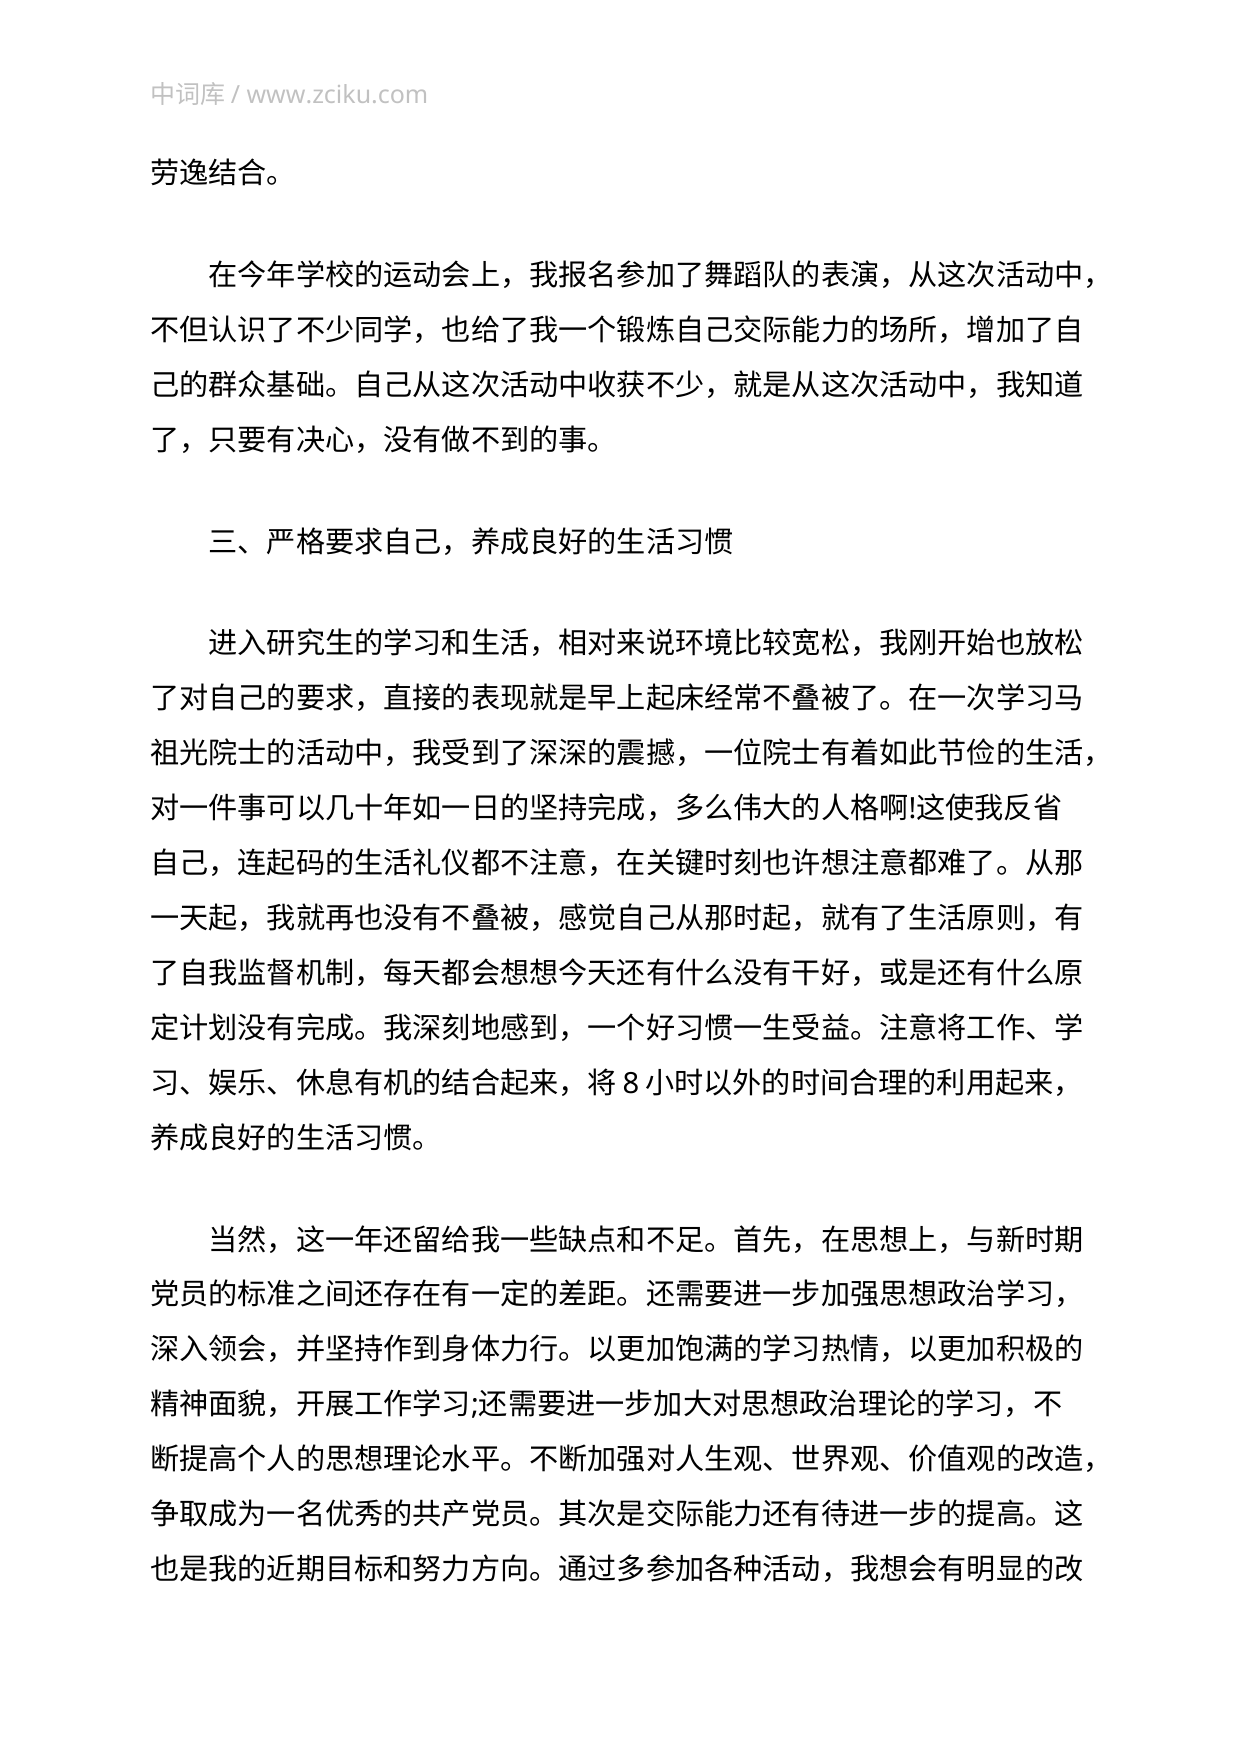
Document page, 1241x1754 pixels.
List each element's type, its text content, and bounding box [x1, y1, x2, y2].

text 在今年学校的运动会上，我报名参加了舞蹈队的表演，从这次活动中，不但认识了不少同学，也给了我一个锻炼自己交际能力的场所，增加了自己的群众基础。自己从这次活动中收获不少，就是从这次活动中，我知道了，只要有决心，没有做不到的事。 [150, 252, 1090, 459]
text 三、严格要求自己，养成良好的生活习惯 [150, 518, 1090, 561]
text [150, 150, 1090, 192]
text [150, 1216, 1090, 1588]
text 进入研究生的学习和生活，相对来说环境比较宽松，我刚开始也放松了对自己的要求，直接的表现就是早上起床经常不叠被了。在一次学习马祖光院士的活动中，我受到了深深的震撼，一位院士有着如此节俭的生活，对一件事可以几十年如一日的坚持完成，多么伟大的人格啊!这使我反省自己，连起码的生活礼仪都不注意，在关键时刻也许想注意都难了。从那一天起，我就再也没有不叠被，感觉自己从那时起，就有了生活原则，有了自我监督机制，每天都会想想今天还有什么没有干好，或是还有什么原定计划没有完成。我深刻地感到，一个好习惯一生受益。注意将工作、学习、娱乐、休息有机的结合起来，将8小时以外的时间合理的利用起来，养成良好的生活习惯。 [150, 620, 1090, 1157]
